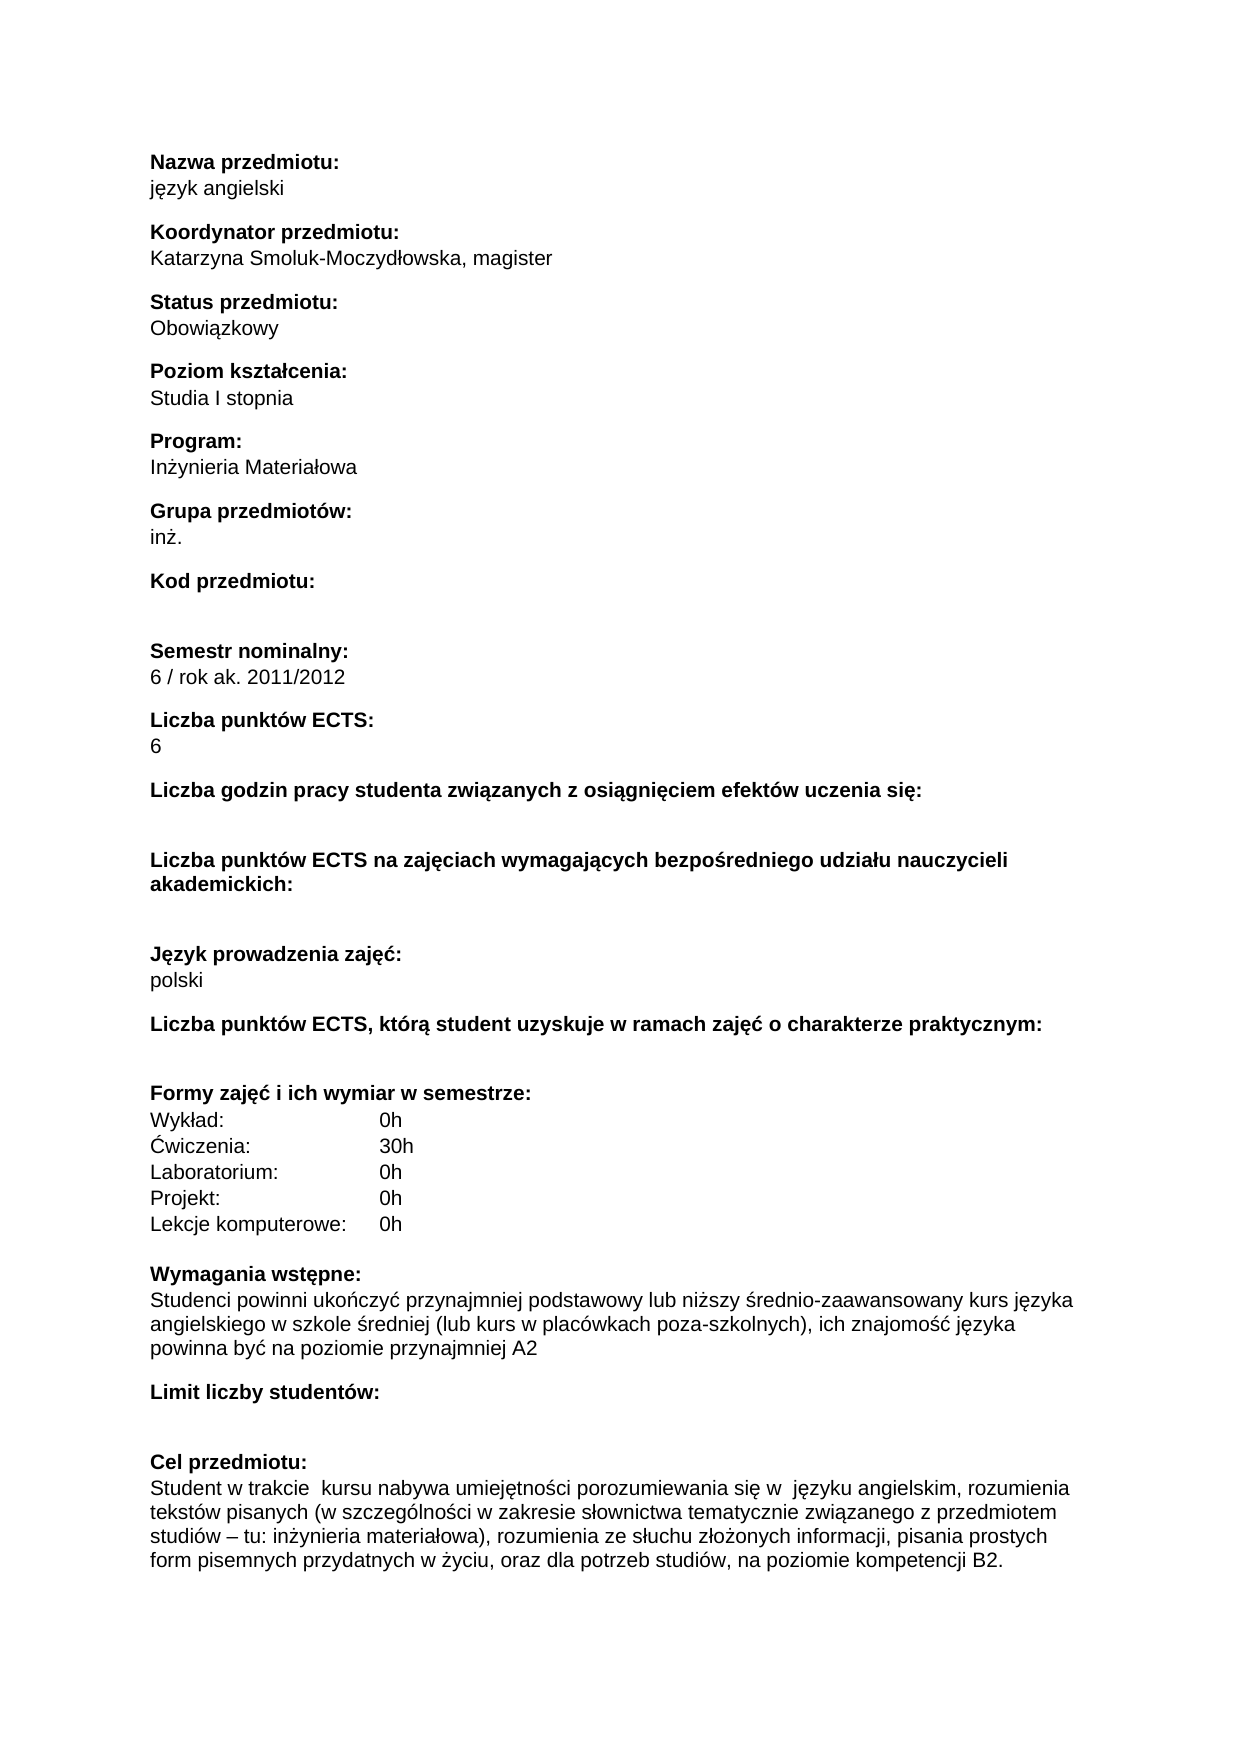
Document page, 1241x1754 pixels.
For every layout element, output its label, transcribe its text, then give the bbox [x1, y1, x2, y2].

text język angielski [150, 176, 1090, 200]
text Katarzyna Smoluk-Moczydłowska, magister [150, 246, 1090, 270]
text 6 [150, 734, 1090, 758]
table_cell 0h [369, 1210, 597, 1236]
table_cell 0h [369, 1158, 597, 1184]
table_cell Projekt: [140, 1186, 367, 1210]
table_cell Ćwiczenia: [140, 1134, 367, 1158]
text Limit liczby studentów: [150, 1380, 1090, 1404]
text 6 / rok ak. 2011/2012 [150, 664, 1090, 688]
text Studia I stopnia [150, 385, 1090, 409]
text Liczba godzin pracy studenta związanych z osiągnięciem efektów uczenia się: [150, 778, 1090, 802]
table_cell Lekcje komputerowe: [140, 1212, 367, 1236]
table_cell 30h [369, 1132, 597, 1158]
table_cell Laboratorium: [140, 1160, 367, 1184]
text Liczba punktów ECTS na zajęciach wymagających bezpośredniego udziału nauczycieli akademickich: [150, 848, 1090, 896]
text Wymagania wstępne: [150, 1262, 1090, 1286]
text polski [150, 968, 1090, 992]
text Obowiązkowy [150, 316, 1090, 339]
text Semestr nominalny: [150, 638, 1090, 662]
text Poziom kształcenia: [150, 359, 1090, 383]
text inż. [150, 525, 1090, 549]
text Kod przedmiotu: [150, 569, 1090, 593]
text Liczba punktów ECTS, którą student uzyskuje w ramach zajęć o charakterze praktycznym: [150, 1011, 1090, 1035]
text Liczba punktów ECTS: [150, 708, 1090, 732]
text Formy zajęć i ich wymiar w semestrze: [150, 1081, 1090, 1105]
text Program: [150, 429, 1090, 453]
table_header Wykład: [140, 1108, 367, 1132]
text Status przedmiotu: [150, 289, 1090, 313]
text Student w trakcie kursu nabywa umiejętności porozumiewania się w języku angielskim, rozumienia tekstów pisanych (w szczególności w zakresie słownictwa tematycznie związanego z przedmiotem studiów – tu: inżynieria materiałowa), rozumienia ze słuchu złożonych informacji, pisania prostych form pisemnych przydatnych w życiu, oraz dla potrzeb studiów, na poziomie kompetencji B2. [150, 1476, 1090, 1571]
text Koordynator przedmiotu: [150, 220, 1090, 244]
text Grupa przedmiotów: [150, 499, 1090, 523]
text Inżynieria Materiałowa [150, 455, 1090, 479]
text Studenci powinni ukończyć przynajmniej podstawowy lub niższy średnio-zaawansowany kurs języka angielskiego w szkole średniej (lub kurs w placówkach poza-szkolnych), ich znajomość języka powinna być na poziomie przynajmniej A2 [150, 1288, 1090, 1360]
table_header 0h [369, 1108, 597, 1132]
table_cell 0h [369, 1184, 597, 1210]
text Język prowadzenia zajęć: [150, 942, 1090, 966]
text Cel przedmiotu: [150, 1449, 1090, 1473]
text Nazwa przedmiotu: [150, 150, 1090, 174]
